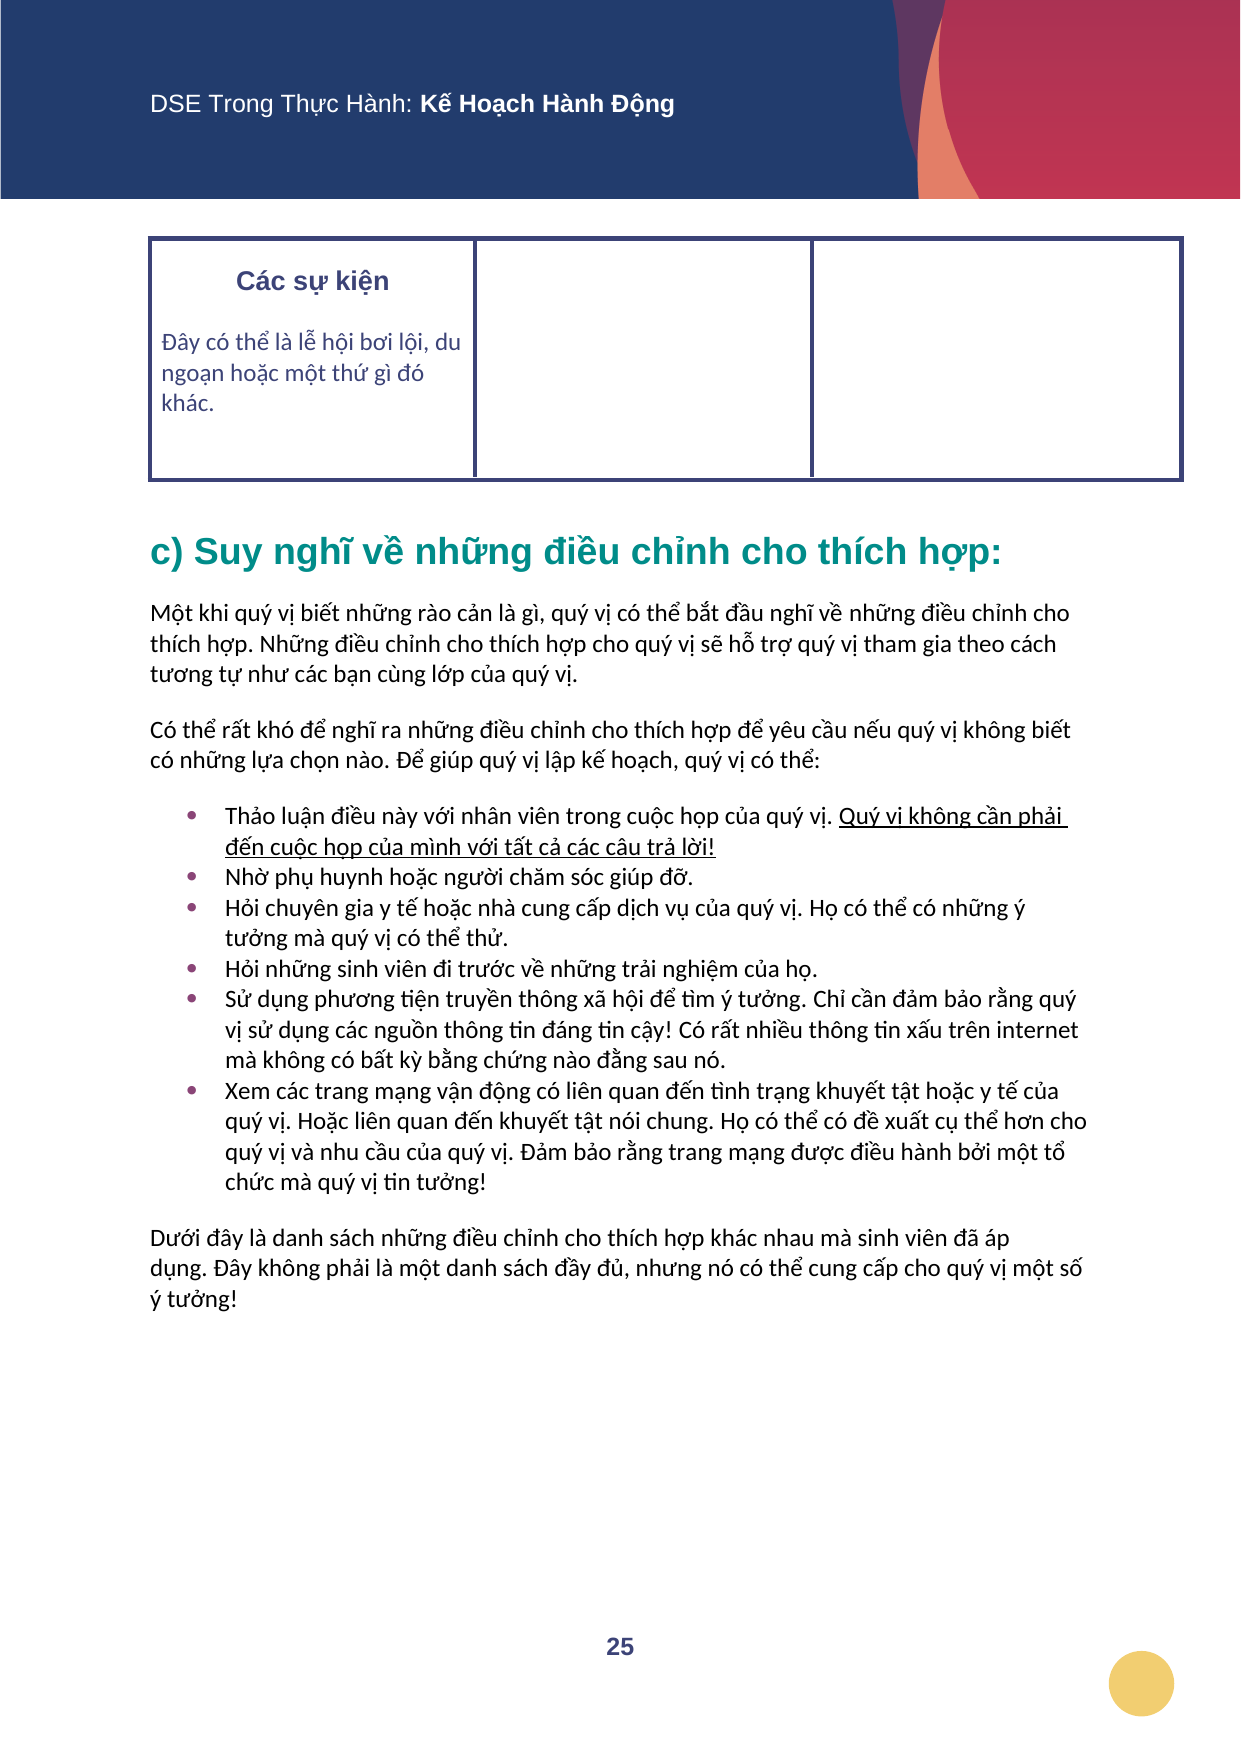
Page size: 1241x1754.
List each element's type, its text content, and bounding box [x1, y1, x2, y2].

list Hỏi chuyên gia y tế hoặc nhà cung cấp dịch vụ của quý vị. Họ có thể có những ý tưởng mà quý vị có thể thử. [187, 892, 1090, 953]
table_cell [477, 241, 810, 477]
table_cell [814, 241, 1179, 477]
text Có thể rất khó để nghĩ ra những điều chỉnh cho thích hợp để yêu cầu nếu quý vị không biết có những lựa chọn nào. Để giúp quý vị lập kế hoạch, quý vị có thể: [150, 714, 1090, 775]
picture [0, 0, 1241, 199]
subtitle c) Suy nghĩ về những điều chỉnh cho thích hợp: [150, 529, 1090, 572]
table_cell Các sự kiện Đây có thể là lễ hội bơi lội, du ngoạn hoặc một thứ gì đó khác. [152, 241, 473, 477]
list Hỏi những sinh viên đi trước về những trải nghiệm của họ. [187, 953, 1090, 983]
list Sử dụng phương tiện truyền thông xã hội để tìm ý tưởng. Chỉ cần đảm bảo rằng quý vị sử dụng các nguồn thông tin đáng tin cậy! Có rất nhiều thông tin xấu trên internet mà không có bất kỳ bằng chứng nào đằng sau nó. [187, 983, 1090, 1075]
text Dưới đây là danh sách những điều chỉnh cho thích hợp khác nhau mà sinh viên đã áp dụng. Đây không phải là một danh sách đầy đủ, nhưng nó có thể cung cấp cho quý vị một số ý tưởng! [150, 1222, 1090, 1313]
text Một khi quý vị biết những rào cản là gì, quý vị có thể bắt đầu nghĩ về những điều chỉnh cho thích hợp. Những điều chỉnh cho thích hợp cho quý vị sẽ hỗ trợ quý vị tham gia theo cách tương tự như các bạn cùng lớp của quý vị. [150, 597, 1090, 689]
list Thảo luận điều này với nhân viên trong cuộc họp của quý vị. Quý vị không cần phải đến cuộc họp của mình với tất cả các câu trả lời! [187, 800, 1090, 861]
list Xem các trang mạng vận động có liên quan đến tình trạng khuyết tật hoặc y tế của quý vị. Hoặc liên quan đến khuyết tật nói chung. Họ có thể có đề xuất cụ thể hơn cho quý vị và nhu cầu của quý vị. Đảm bảo rằng trang mạng được điều hành bởi một tổ chức mà quý vị tin tưởng! [187, 1075, 1090, 1197]
list Nhờ phụ huynh hoặc người chăm sóc giúp đỡ. [187, 861, 1090, 892]
